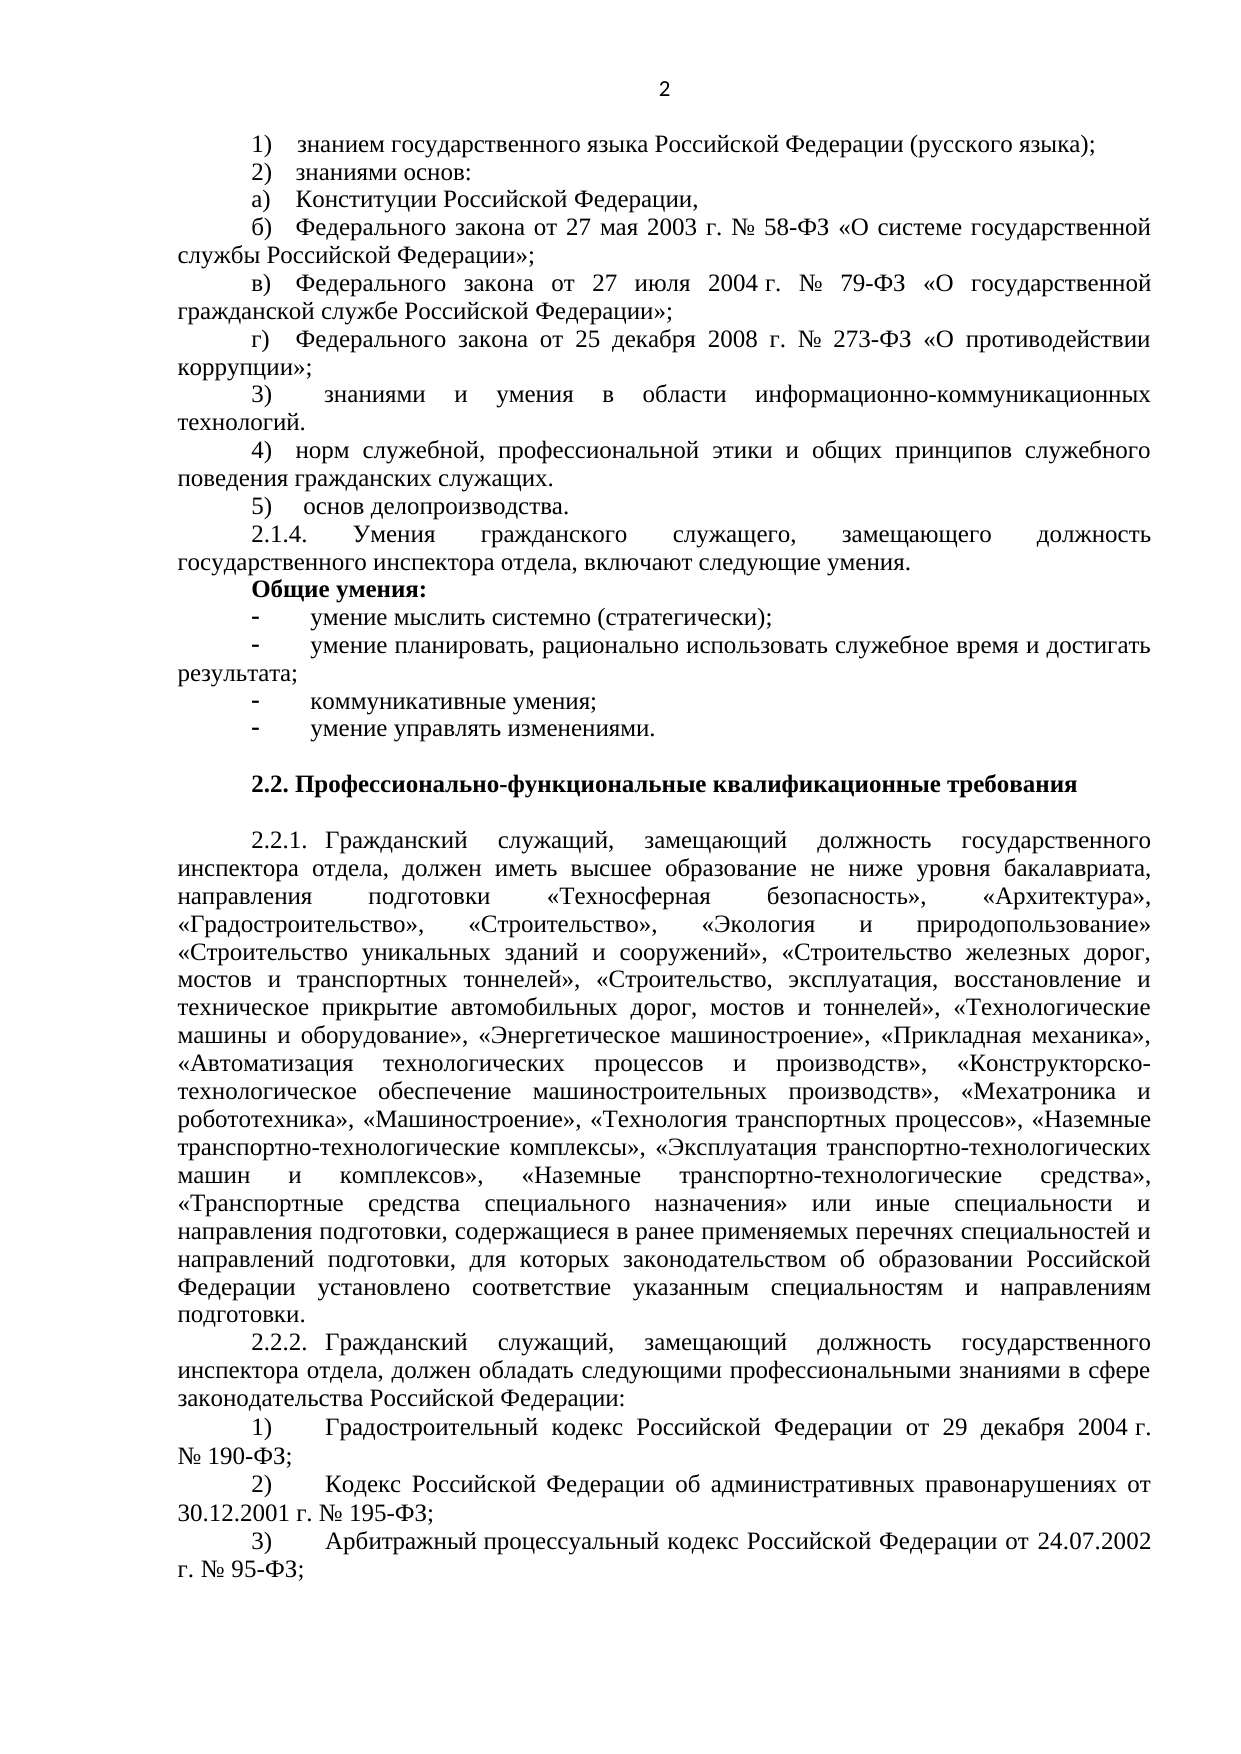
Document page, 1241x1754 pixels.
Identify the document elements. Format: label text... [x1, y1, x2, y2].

list коммуникативные умения; [177, 687, 1152, 715]
list в) Федерального закона от 27 июля 2004 г. № 79-ФЗ «О государственной гражданской службе Российской Федерации»; [177, 269, 1152, 325]
list умение планировать, рационально использовать служебное время и достигать результата; [177, 631, 1152, 687]
text Общие умения: [177, 576, 1152, 603]
list 3) знаниями и умения в области информационно-коммуникационных технологий. [177, 381, 1152, 436]
list 1) знанием государственного языка Российской Федерации (русского языка); [177, 130, 1152, 158]
list 5) основ делопроизводства. [177, 492, 1152, 520]
list Кодекс Российской Федерации об административных правонарушениях от 30.12.2001 г. № 195-ФЗ; [177, 1469, 1152, 1527]
list а) Конституции Российской Федерации, [177, 186, 1152, 213]
text 2.1.4. Умения гражданского служащего, замещающего должность государственного инспектора отдела, включают следующие умения. [177, 520, 1152, 576]
list Арбитражный процессуальный кодекс Российской Федерации от 24.07.2002 г. № 95-ФЗ; [177, 1527, 1152, 1583]
list Гражданский служащий, замещающий должность государственного инспектора отдела, должен иметь высшее образование не ниже уровня бакалавриата, направления подготовки «Техносферная безопасность», «Архитектура», «Градостроительство», «Строительство», «Экология и природопользование» «Строительство уникальных зданий и сооружений», «Строительство железных дорог, мостов и транспортных тоннелей», «Строительство, эксплуатация, восстановление и техническое прикрытие автомобильных дорог, мостов и тоннелей», «Технологические машины и оборудование», «Энергетическое машиностроение», «Прикладная механика», «Автоматизация технологических процессов и производств», «Конструкторско-технологическое обеспечение машиностроительных производств», «Мехатроника и робототехника», «Машиностроение», «Технология транспортных процессов», «Наземные транспортно-технологические комплексы», «Эксплуатация транспортно-технологических машин и комплексов», «Наземные транспортно-технологические средства», «Транспортные средства специального назначения» или иные специальности и направления подготовки, содержащиеся в ранее применяемых перечнях специальностей и направлений подготовки, для которых законодательством об образовании Российской Федерации установлено соответствие указанным специальностям и направлениям подготовки. [177, 826, 1152, 1328]
list Градостроительный кодекс Российской Федерации от 29 декабря 2004 г. № 190-ФЗ; [177, 1412, 1152, 1469]
list умение мыслить системно (стратегически); [177, 603, 1152, 631]
list Гражданский служащий, замещающий должность государственного инспектора отдела, должен обладать следующими профессиональными знаниями в сфере законодательства Российской Федерации: [177, 1328, 1152, 1412]
list 2) знаниями основ: [177, 158, 1152, 186]
list б) Федерального закона от 27 мая 2003 г. № 58-ФЗ «О системе государственной службы Российской Федерации»; [177, 213, 1152, 269]
list 4) норм служебной, профессиональной этики и общих принципов служебного поведения гражданских служащих. [177, 436, 1152, 492]
list г) Федерального закона от 25 декабря 2008 г. № 273-ФЗ «О противодействии коррупции»; [177, 325, 1152, 381]
list умение управлять изменениями. [177, 715, 1152, 742]
text 2.2. Профессионально-функциональные квалификационные требования [177, 770, 1152, 798]
